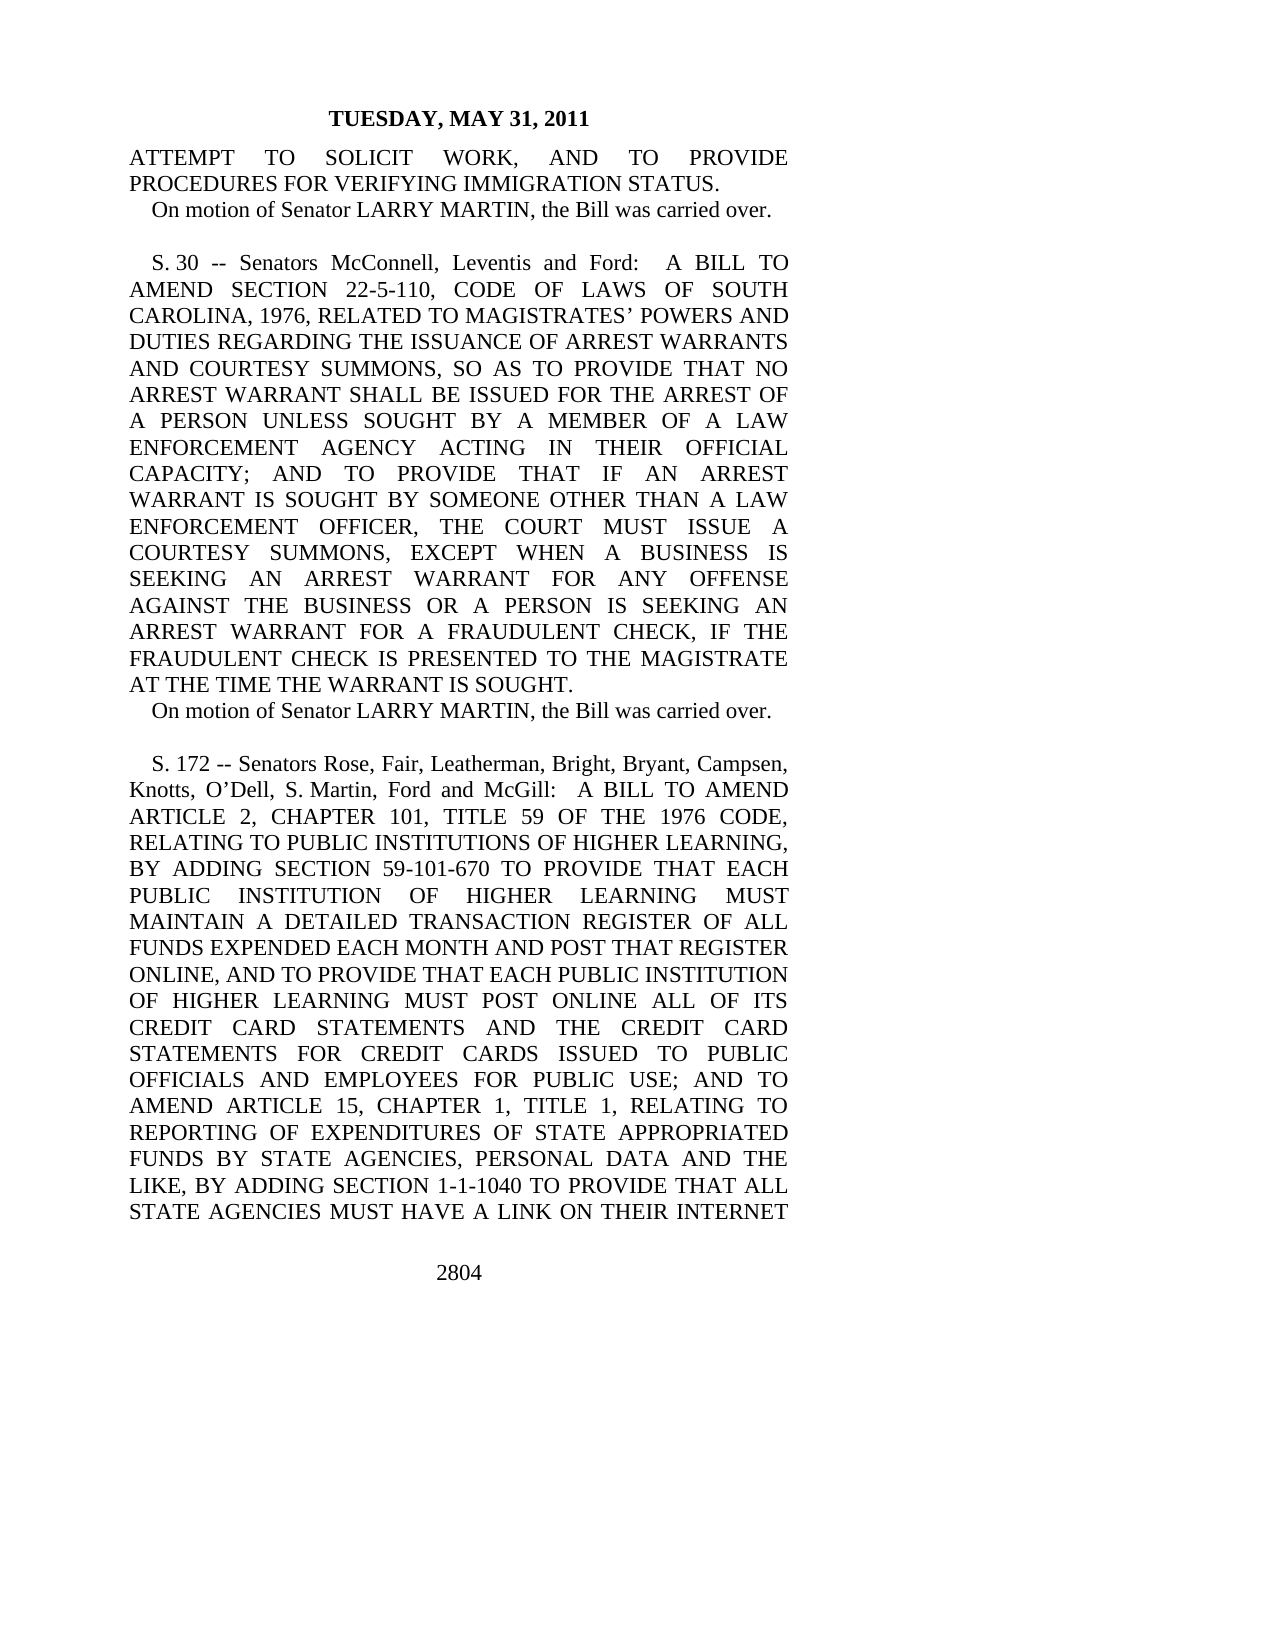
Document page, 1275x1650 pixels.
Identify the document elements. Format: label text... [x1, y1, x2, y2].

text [129, 144, 789, 197]
text On motion of Senator LARRY MARTIN, the Bill was carried over. [129, 197, 789, 223]
text On motion of Senator LARRY MARTIN, the Bill was carried over. [129, 697, 789, 724]
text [129, 750, 789, 1224]
text S. 30 -- Senators McConnell, Leventis and Ford: A BILL TO AMEND SECTION 22-5-110, CODE OF LAWS OF SOUTH CAROLINA, 1976, RELATED TO MAGISTRATES’ POWERS AND DUTIES REGARDING THE ISSUANCE OF ARREST WARRANTS AND COURTESY SUMMONS, SO AS TO PROVIDE THAT NO ARREST WARRANT SHALL BE ISSUED FOR THE ARREST OF A PERSON UNLESS SOUGHT BY A MEMBER OF A LAW ENFORCEMENT AGENCY ACTING IN THEIR OFFICIAL CAPACITY; AND TO PROVIDE THAT IF AN ARREST WARRANT IS SOUGHT BY SOMEONE OTHER THAN A LAW ENFORCEMENT OFFICER, THE COURT MUST ISSUE A COURTESY SUMMONS, EXCEPT WHEN A BUSINESS IS SEEKING AN ARREST WARRANT FOR ANY OFFENSE AGAINST THE BUSINESS OR A PERSON IS SEEKING AN ARREST WARRANT FOR A FRAUDULENT CHECK, IF THE FRAUDULENT CHECK IS PRESENTED TO THE MAGISTRATE AT THE TIME THE WARRANT IS SOUGHT. [129, 249, 789, 697]
